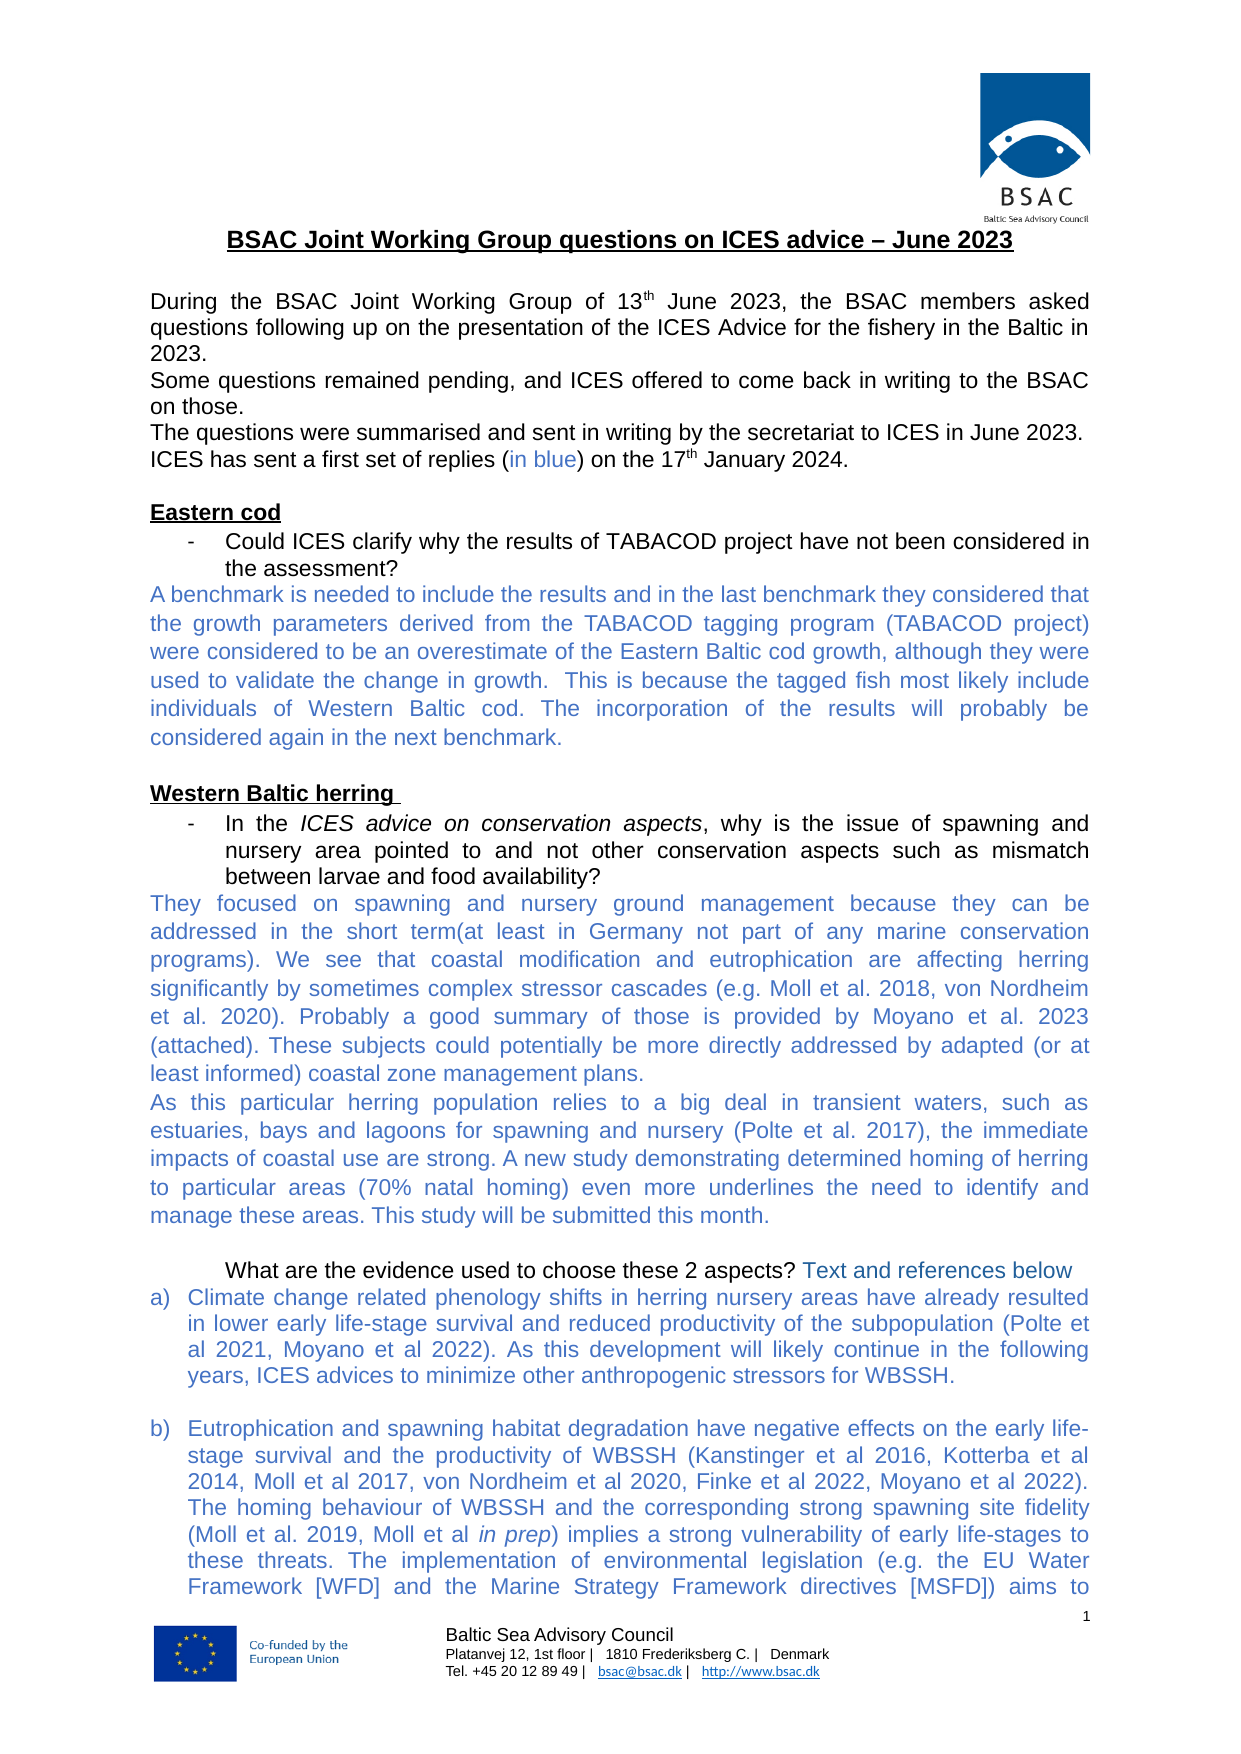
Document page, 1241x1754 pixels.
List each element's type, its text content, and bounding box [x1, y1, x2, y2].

text During the BSAC Joint Working Group of 13th June 2023, the BSAC members asked questions following up on the presentation of the ICES Advice for the fishery in the Baltic in 2023. [150, 288, 1090, 367]
list Climate change related phenology shifts in herring nursery areas have already resulted in lower early life-stage survival and reduced productivity of the subpopulation (Polte et al 2021, Moyano et al 2022). As this development will likely continue in the following years, ICES advices to minimize other anthropogenic stressors for WBSSH. [150, 1283, 1090, 1389]
text The questions were summarised and sent in writing by the secretariat to ICES in June 2023. [150, 419, 1090, 446]
text They focused on spawning and nursery ground management because they can be addressed in the short term(at least in Germany not part of any marine conservation programs). We see that coastal modification and eutrophication are affecting herring significantly by sometimes complex stressor cascades (e.g. Moll et al. 2018, von Nordheim et al. 2020). Probably a good summary of those is provided by Moyano et al. 2023 (attached). These subjects could potentially be more directly addressed by adapted (or at least informed) coastal zone management plans. [150, 889, 1090, 1086]
list What are the evidence used to choose these 2 aspects? Text and references below [225, 1257, 1090, 1283]
text A benchmark is needed to include the results and in the last benchmark they considered that the growth parameters derived from the TABACOD tagging program (TABACOD project) were considered to be an overestimate of the Eastern Baltic cod growth, although they were used to validate the change in growth. This is because the tagged fish most likely include individuals of Western Baltic cod. The incorporation of the results will probably be considered again in the next benchmark. [150, 581, 1090, 750]
text ICES has sent a first set of replies (in blue) on the 17th January 2024. [150, 446, 1090, 472]
text As this particular herring population relies to a big deal in transient waters, such as estuaries, bays and lagoons for spawning and nursery (Polte et al. 2017), the immediate impacts of coastal use are strong. A new study demonstrating determined homing of herring to particular areas (70% natal homing) even more underlines the need to identify and manage these areas. This study will be submitted this month. [150, 1088, 1090, 1229]
picture [980, 73, 1091, 226]
list Could ICES clarify why the results of TABACOD project have not been considered in the assessment? [187, 527, 1090, 581]
list In the ICES advice on conservation aspects, why is the issue of spawning and nursery area pointed to and not other conservation aspects such as mismatch between larvae and food availability? [187, 809, 1090, 889]
text Eastern cod [150, 498, 1090, 525]
text Some questions remained pending, and ICES offered to come back in writing to the BSAC on those. [150, 367, 1090, 419]
text Western Baltic herring [150, 780, 1090, 807]
text BSAC Joint Working Group questions on ICES advice – June 2023 [150, 226, 1090, 254]
